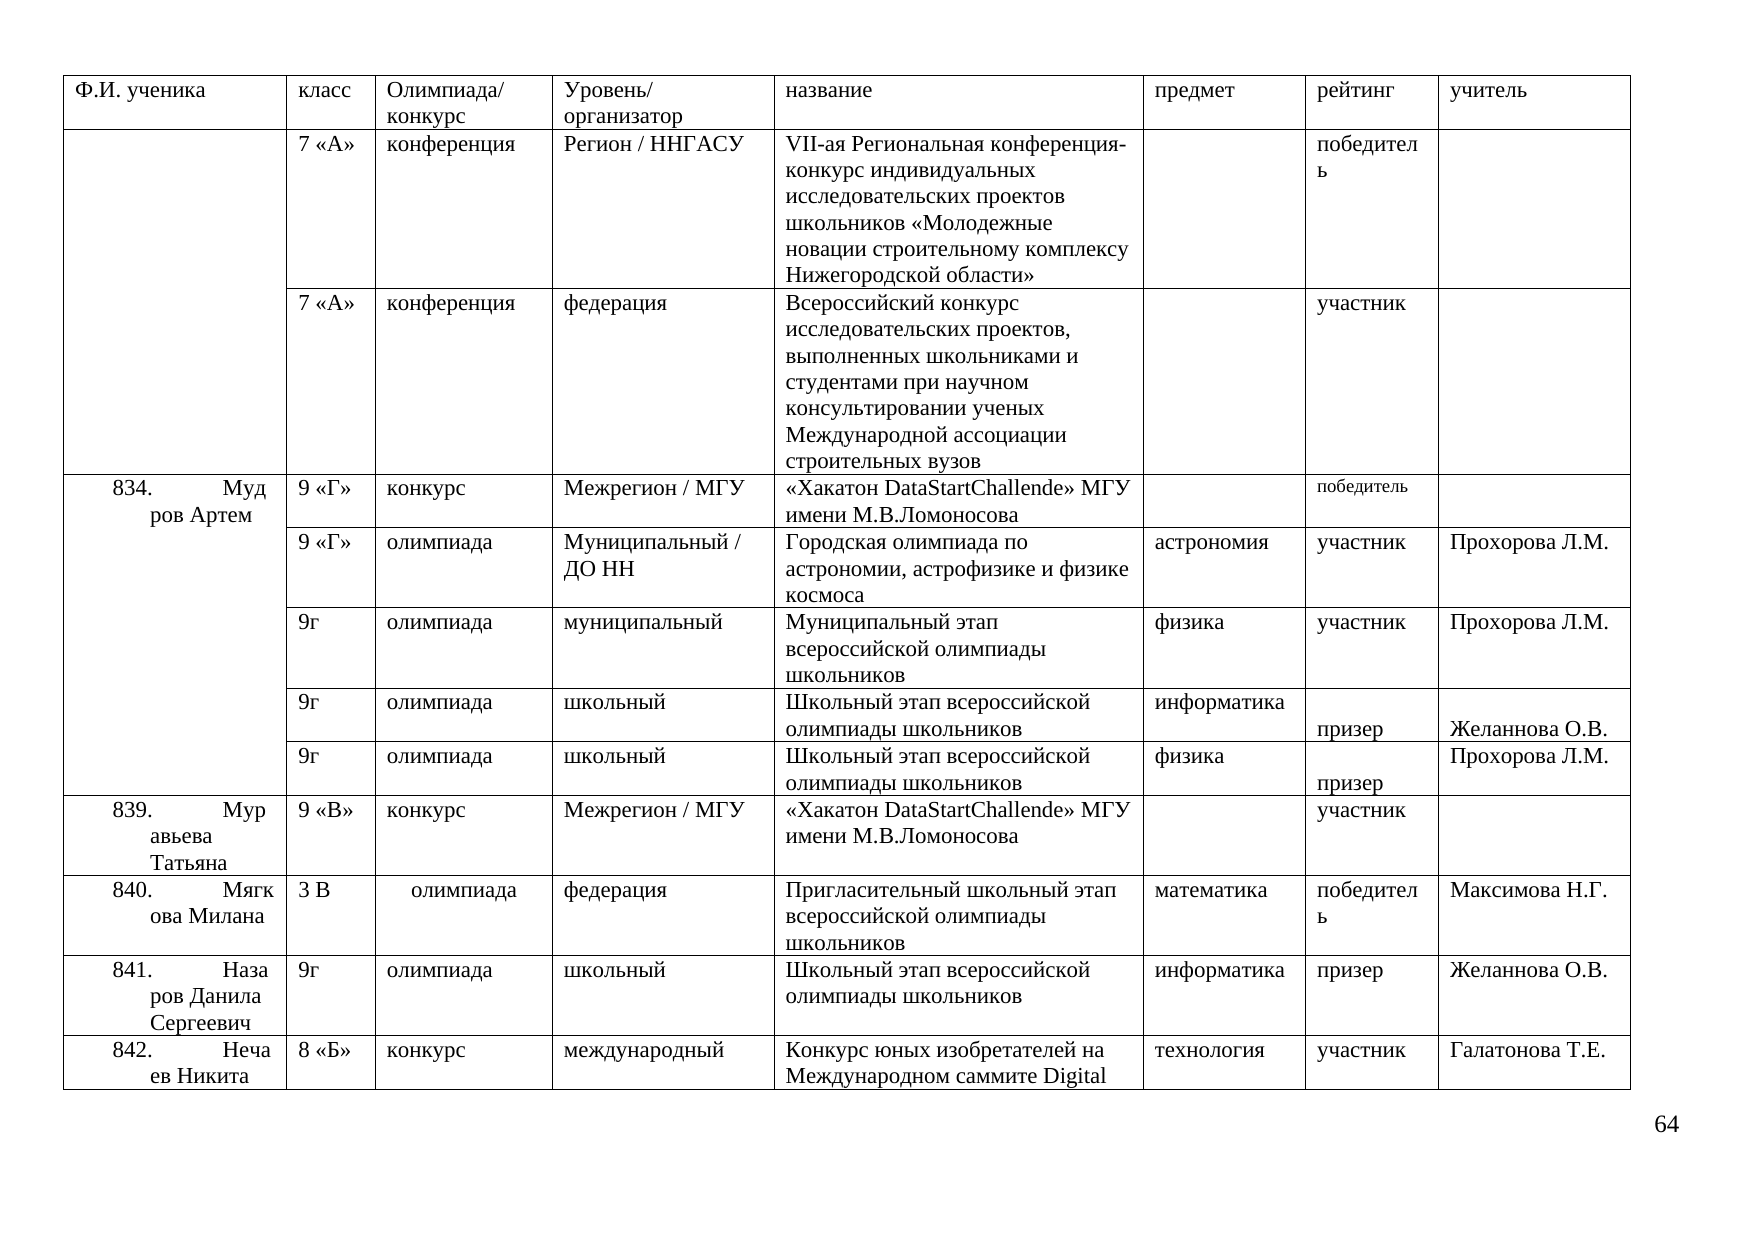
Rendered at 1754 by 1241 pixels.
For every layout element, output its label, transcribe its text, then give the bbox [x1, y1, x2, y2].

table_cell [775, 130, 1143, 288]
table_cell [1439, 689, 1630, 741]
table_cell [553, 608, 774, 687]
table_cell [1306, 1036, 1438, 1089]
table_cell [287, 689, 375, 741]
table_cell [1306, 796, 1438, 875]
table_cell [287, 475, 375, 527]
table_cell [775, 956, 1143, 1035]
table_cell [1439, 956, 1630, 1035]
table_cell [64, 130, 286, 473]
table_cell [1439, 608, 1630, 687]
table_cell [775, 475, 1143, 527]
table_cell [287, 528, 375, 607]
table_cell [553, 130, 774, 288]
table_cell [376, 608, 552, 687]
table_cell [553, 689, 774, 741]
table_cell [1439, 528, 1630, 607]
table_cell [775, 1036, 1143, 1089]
table_header Ф.И. ученика [64, 76, 286, 129]
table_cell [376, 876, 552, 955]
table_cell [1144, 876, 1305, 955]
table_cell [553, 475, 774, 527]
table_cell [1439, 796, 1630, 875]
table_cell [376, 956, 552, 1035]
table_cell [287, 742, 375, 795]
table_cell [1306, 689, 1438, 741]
table_header Олимпиада/конкурс [376, 76, 552, 129]
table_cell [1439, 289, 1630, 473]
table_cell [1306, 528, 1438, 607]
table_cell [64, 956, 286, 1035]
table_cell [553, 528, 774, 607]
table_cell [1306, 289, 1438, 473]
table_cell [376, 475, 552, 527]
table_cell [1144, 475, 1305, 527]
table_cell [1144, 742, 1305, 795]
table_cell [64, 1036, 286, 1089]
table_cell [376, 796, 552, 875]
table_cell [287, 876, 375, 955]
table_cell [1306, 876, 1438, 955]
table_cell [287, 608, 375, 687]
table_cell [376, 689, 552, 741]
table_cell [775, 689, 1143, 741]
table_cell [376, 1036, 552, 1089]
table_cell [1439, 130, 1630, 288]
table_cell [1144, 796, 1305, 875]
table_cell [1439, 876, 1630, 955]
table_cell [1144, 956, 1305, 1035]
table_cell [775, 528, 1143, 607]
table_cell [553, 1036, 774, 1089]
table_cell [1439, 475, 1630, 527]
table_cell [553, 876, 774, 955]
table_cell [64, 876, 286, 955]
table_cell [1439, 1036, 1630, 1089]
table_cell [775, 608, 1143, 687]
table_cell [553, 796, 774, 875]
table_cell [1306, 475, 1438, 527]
table_header учитель [1439, 76, 1630, 129]
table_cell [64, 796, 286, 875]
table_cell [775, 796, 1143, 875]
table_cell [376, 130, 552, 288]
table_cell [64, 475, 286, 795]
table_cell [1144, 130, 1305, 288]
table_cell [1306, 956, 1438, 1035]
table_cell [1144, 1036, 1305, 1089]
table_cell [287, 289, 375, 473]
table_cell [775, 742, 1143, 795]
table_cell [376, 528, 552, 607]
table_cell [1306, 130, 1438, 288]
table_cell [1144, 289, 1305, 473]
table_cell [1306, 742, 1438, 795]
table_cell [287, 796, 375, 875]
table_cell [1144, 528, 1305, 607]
table_header рейтинг [1306, 76, 1438, 129]
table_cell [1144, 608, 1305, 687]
table_header класс [287, 76, 375, 129]
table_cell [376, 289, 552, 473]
table_header Уровень/ организатор [553, 76, 774, 129]
table_header название [775, 76, 1143, 129]
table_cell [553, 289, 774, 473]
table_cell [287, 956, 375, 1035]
table_header предмет [1144, 76, 1305, 129]
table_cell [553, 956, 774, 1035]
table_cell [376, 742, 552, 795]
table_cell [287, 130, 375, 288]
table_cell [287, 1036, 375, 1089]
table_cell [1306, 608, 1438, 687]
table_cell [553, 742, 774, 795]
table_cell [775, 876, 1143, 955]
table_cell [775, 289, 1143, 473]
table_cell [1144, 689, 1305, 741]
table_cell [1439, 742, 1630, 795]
